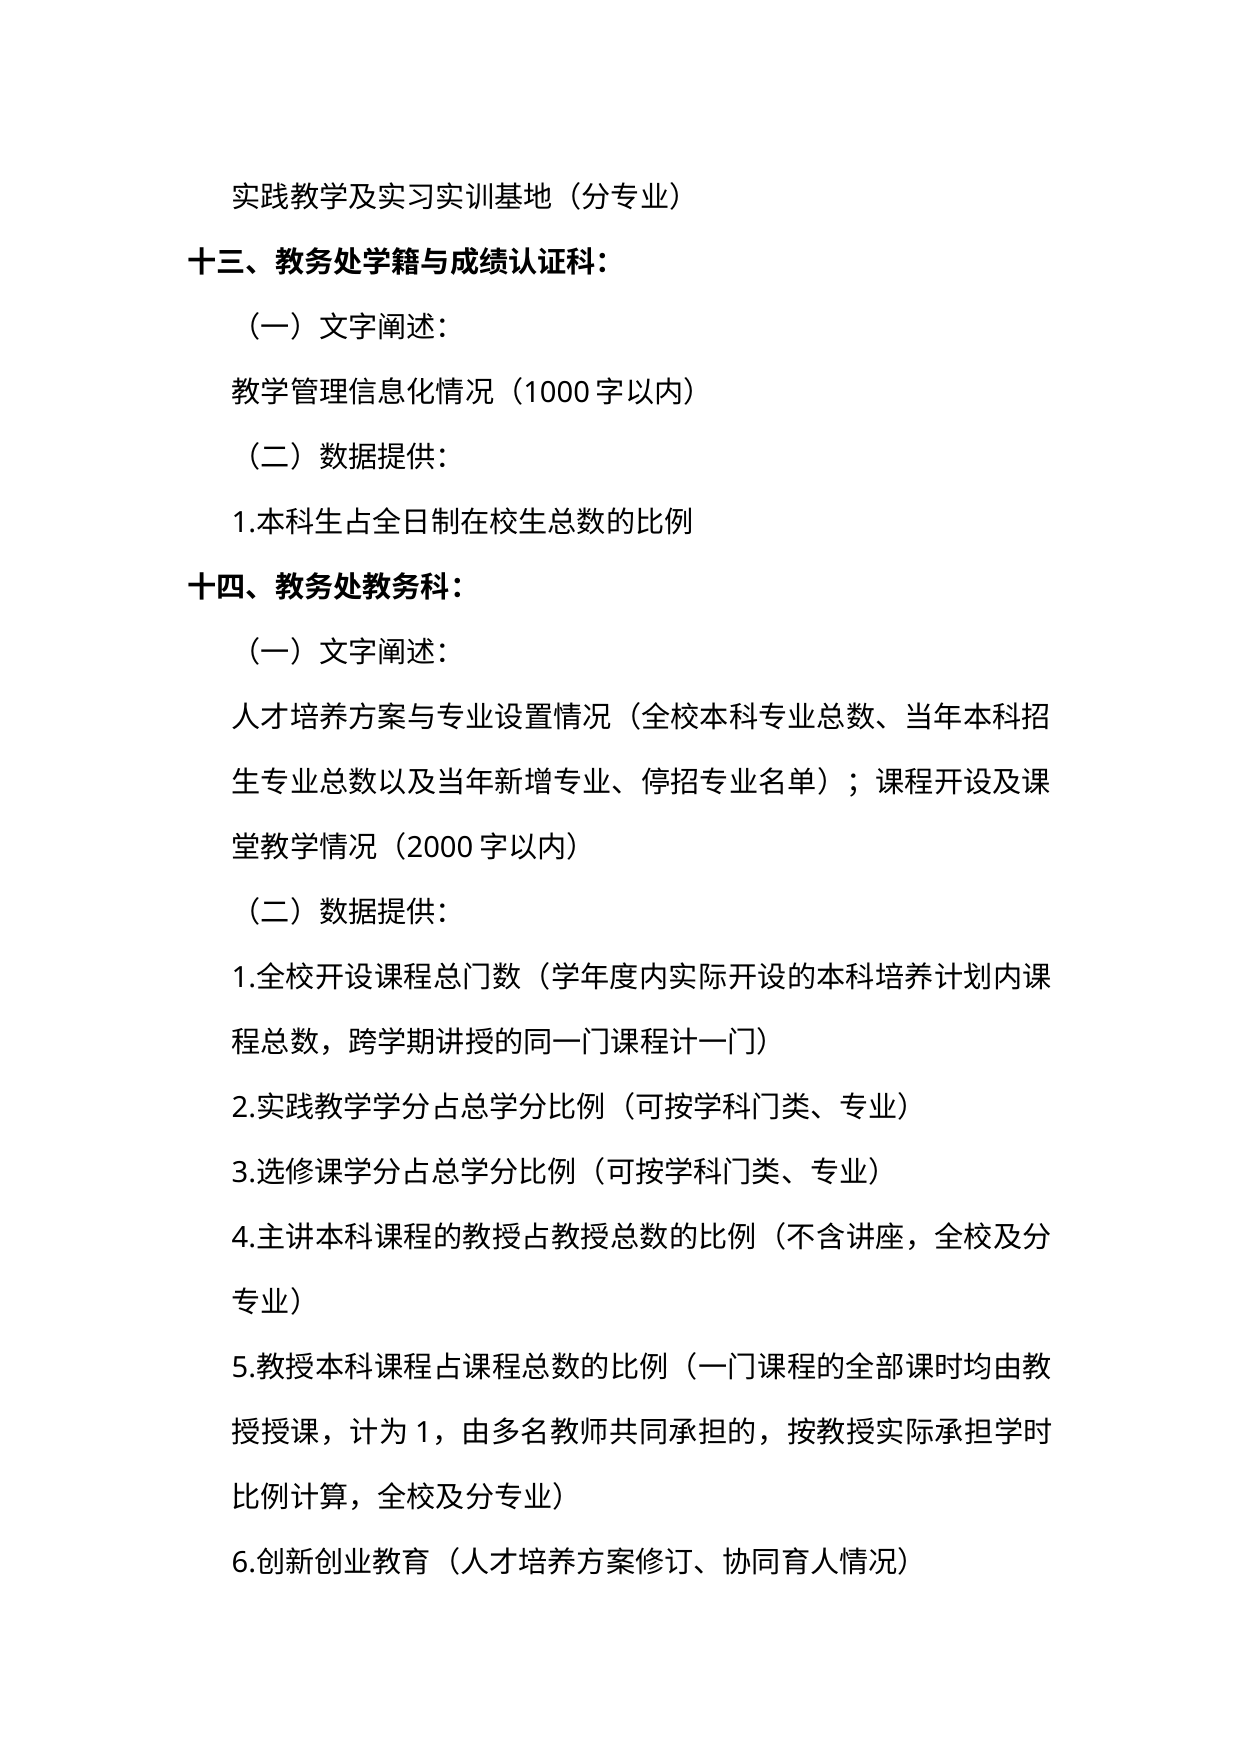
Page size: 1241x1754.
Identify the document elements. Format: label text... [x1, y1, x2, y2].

text 1.全校开设课程总门数（学年度内实际开设的本科培养计划内课程总数，跨学期讲授的同一门课程计一门） [231, 942, 1053, 1072]
text 2.实践教学学分占总学分比例（可按学科门类、专业） [231, 1072, 1053, 1137]
text 1.本科生占全日制在校生总数的比例 [231, 487, 1053, 552]
text 4.主讲本科课程的教授占教授总数的比例（不含讲座，全校及分专业） [231, 1202, 1053, 1332]
text 十四、教务处教务科： [187, 552, 1053, 617]
text 6.创新创业教育（人才培养方案修订、协同育人情况） [231, 1527, 1053, 1592]
text 人才培养方案与专业设置情况（全校本科专业总数、当年本科招生专业总数以及当年新增专业、停招专业名单）；课程开设及课堂教学情况（2000字以内） [231, 682, 1053, 877]
text （二）数据提供： [231, 422, 1053, 487]
text 5.教授本科课程占课程总数的比例（一门课程的全部课时均由教授授课，计为1，由多名教师共同承担的，按教授实际承担学时比例计算，全校及分专业） [231, 1332, 1053, 1527]
text 十三、教务处学籍与成绩认证科： [187, 227, 1053, 292]
text 教学管理信息化情况（1000字以内） [231, 357, 1053, 422]
text （二）数据提供： [231, 877, 1053, 942]
text （一）文字阐述： [231, 617, 1053, 682]
text 3.选修课学分占总学分比例（可按学科门类、专业） [231, 1137, 1053, 1202]
text （一）文字阐述： [231, 292, 1053, 357]
text 实践教学及实习实训基地（分专业） [231, 162, 1053, 227]
